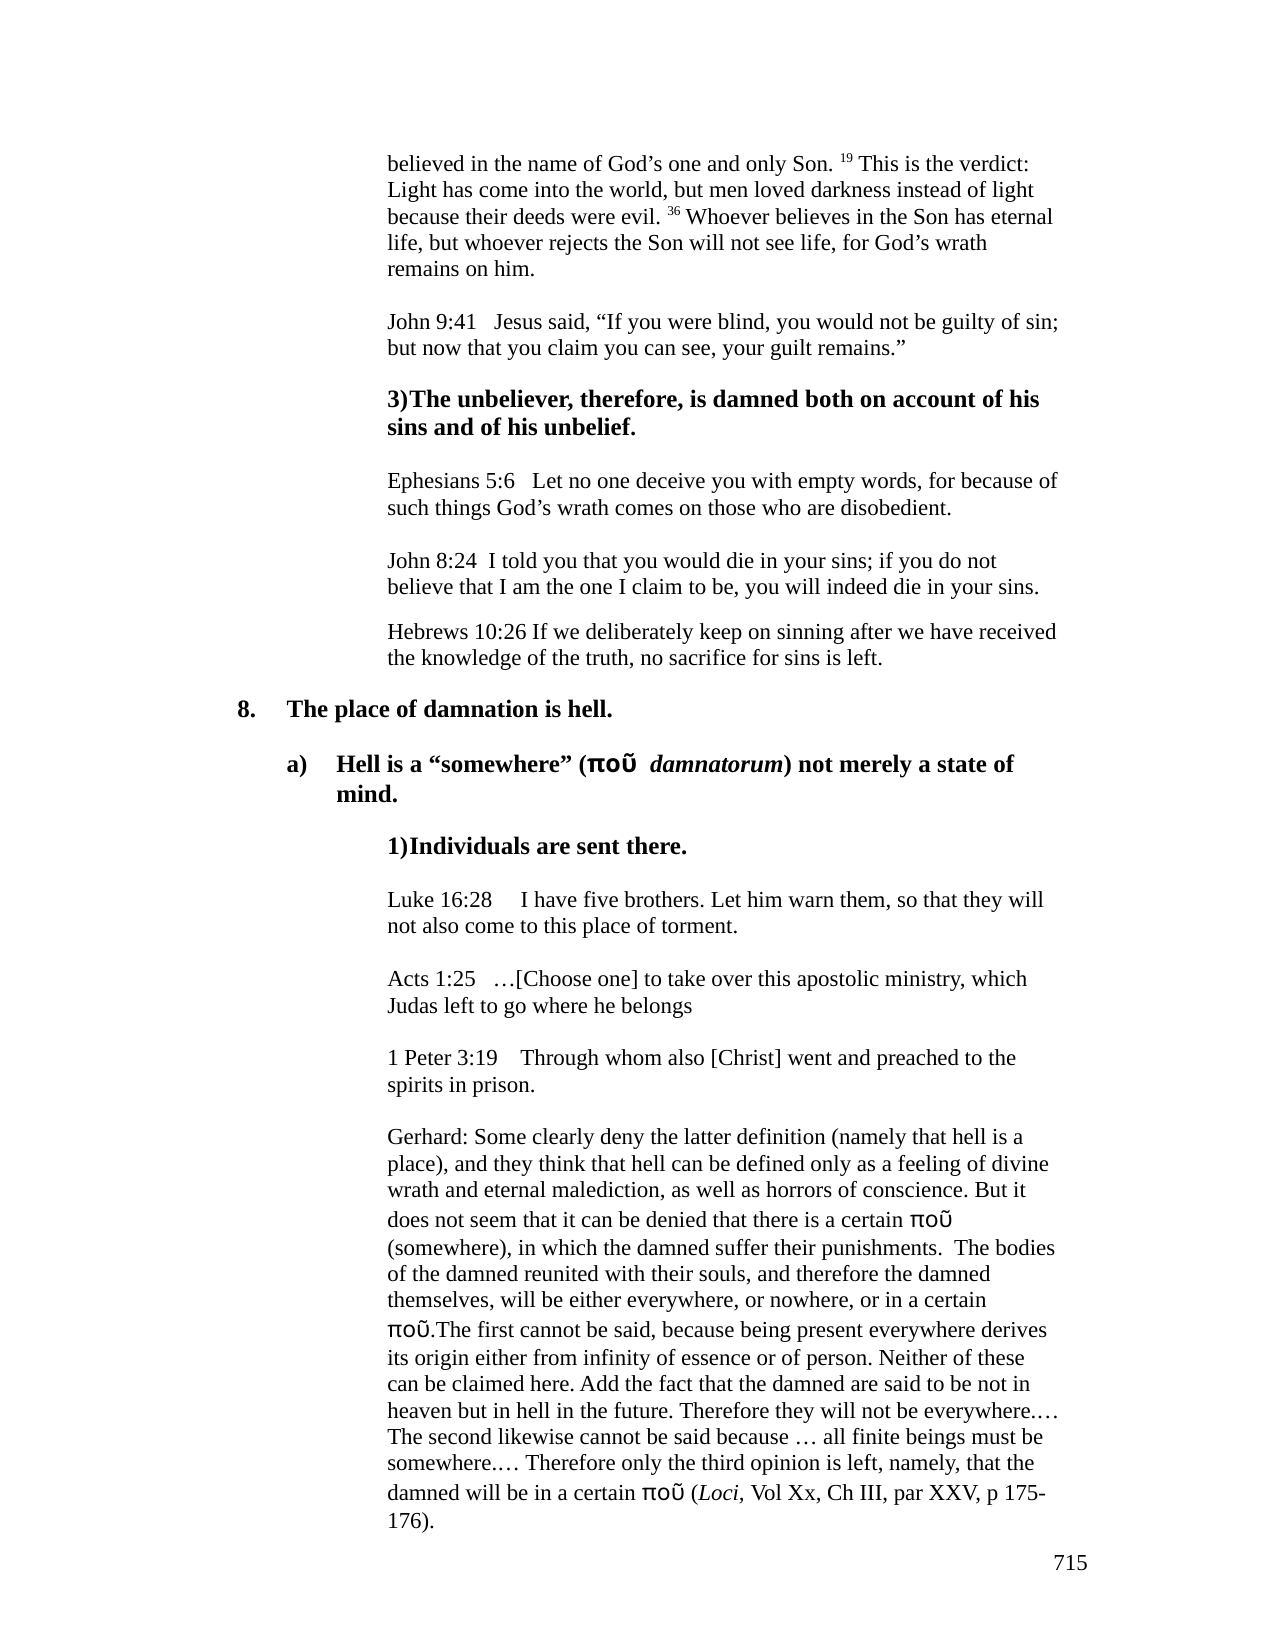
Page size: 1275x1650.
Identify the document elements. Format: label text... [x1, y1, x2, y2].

text 1 Peter 3:19 Through whom also [Christ] went and preached to the spirits in prison. [387, 1044, 1062, 1097]
text Hebrews 10:26 If we deliberately keep on sinning after we have received the knowledge of the truth, no sacrifice for sins is left. [387, 618, 1062, 671]
text Acts 1:25 …[Choose one] to take over this apostolic ministry, which Judas left to go where he belongs [387, 965, 1062, 1018]
subtitle 1) Individuals are sent there. [337, 831, 1062, 860]
text John 8:24 I told you that you would die in your sins; if you do not believe that I am the one I claim to be, you will indeed die in your sins. [387, 547, 1062, 599]
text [387, 150, 1062, 282]
text Gerhard: Some clearly deny the latter definition (namely that hell is a place), and they think that hell can be defined only as a feeling of divine wrath and eternal malediction, as well as horrors of conscience. But it does not seem that it can be denied that there is a certain ποῦ (somewhere), in which the damned suffer their punishments. The bodies of the damned reunited with their souls, and therefore the damned themselves, will be either everywhere, or nowhere, or in a certain ποῦ.The first cannot be said, because being present everywhere derives its origin either from infinity of essence or of person. Neither of these can be claimed here. Add the fact that the damned are said to be not in heaven but in hell in the future. Therefore they will not be everywhere.… The second likewise cannot be said because … all finite beings must be somewhere.… Therefore only the third opinion is left, namely, that the damned will be in a certain ποῦ (Loci, Vol Xx, Ch III, par XXV, p 175-176). [387, 1123, 1062, 1533]
text Luke 16:28 I have five brothers. Let him warn them, so that they will not also come to this place of torment. [387, 886, 1062, 939]
text Ephesians 5:6 Let no one deceive you with empty words, for because of such things God’s wrath comes on those who are disobedient. [387, 468, 1062, 520]
subtitle 3) The unbeliever, therefore, is damned both on account of his sins and of his unbelief. [337, 384, 1062, 441]
subtitle 8. The place of damnation is hell. [237, 694, 1062, 722]
subtitle a) Hell is a “somewhere” (ποῦ damnatorum) not merely a state of mind. [286, 745, 1062, 808]
text John 9:41 Jesus said, “If you were blind, you would not be guilty of sin; but now that you claim you can see, your guilt remains.” [387, 308, 1062, 361]
